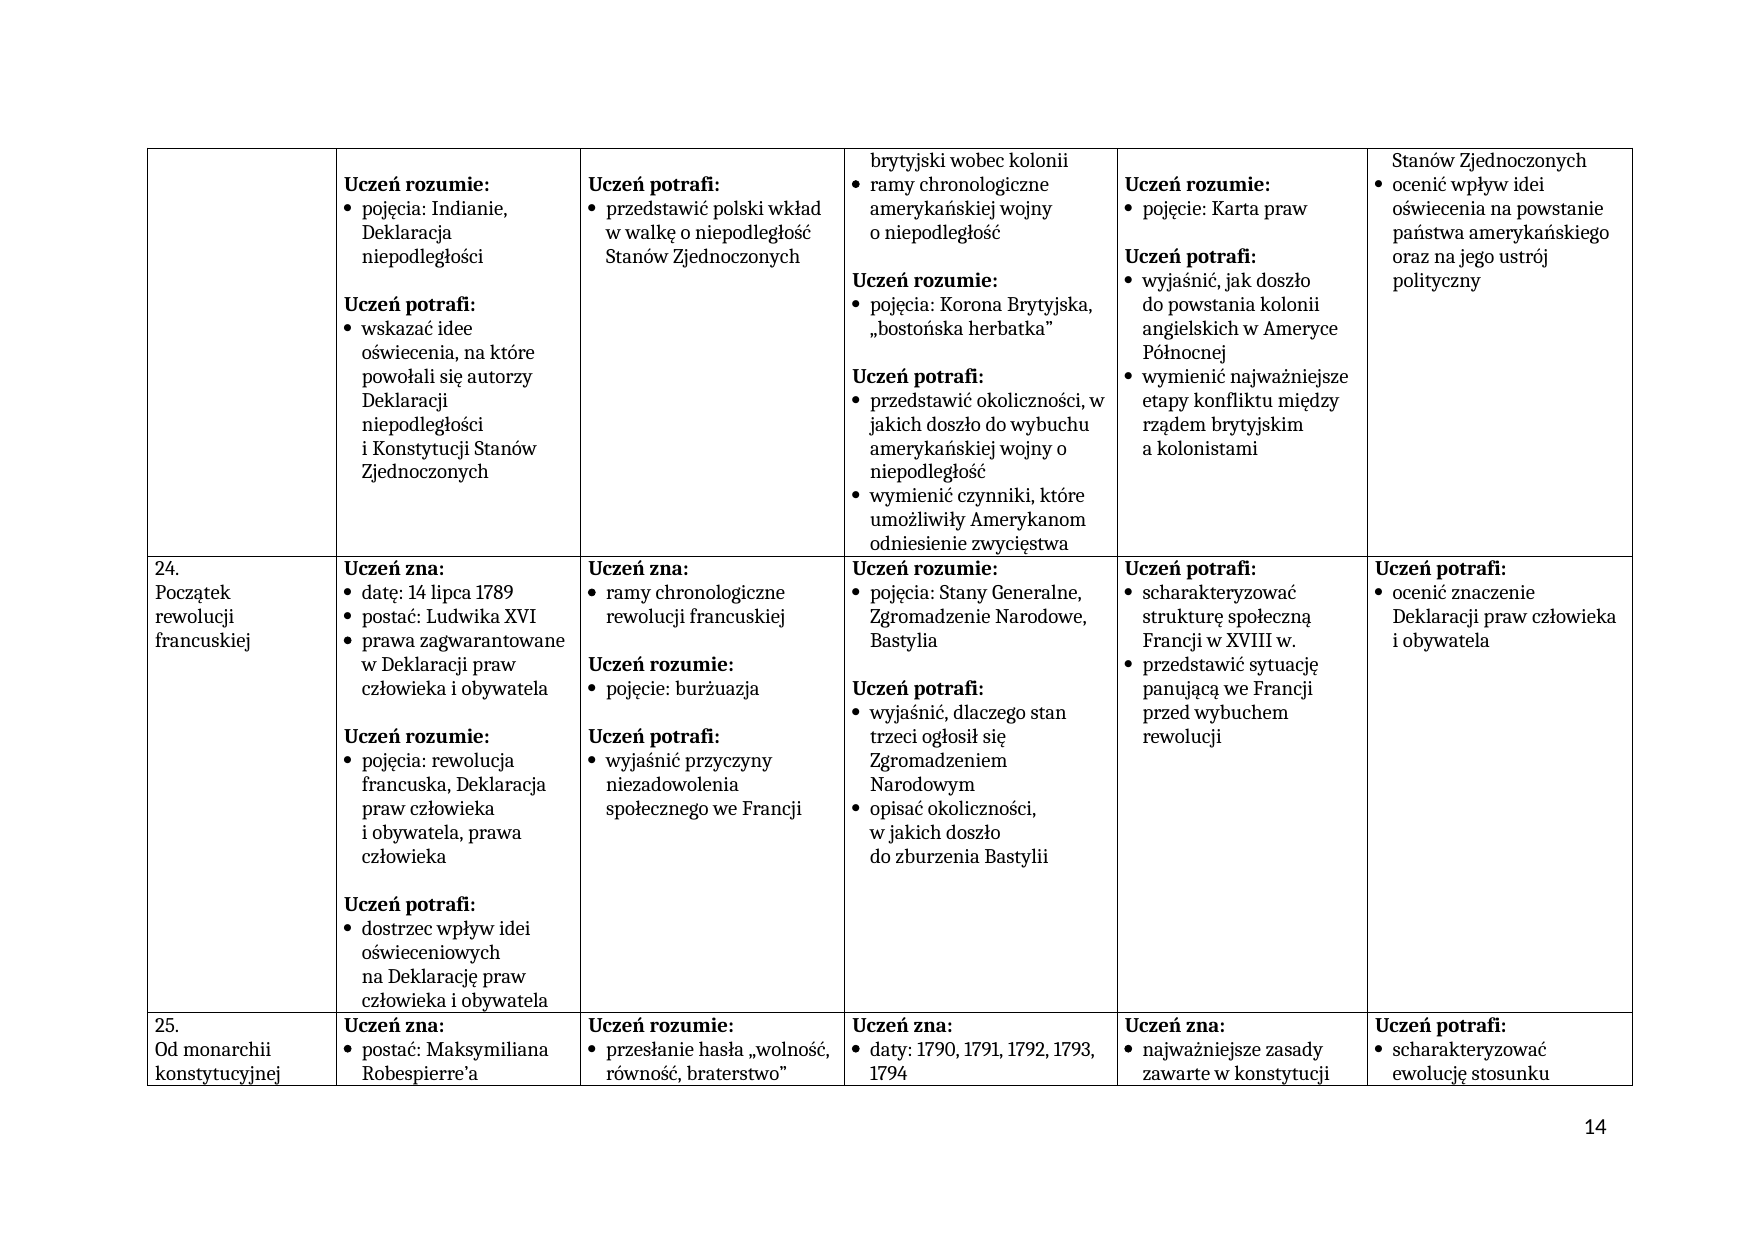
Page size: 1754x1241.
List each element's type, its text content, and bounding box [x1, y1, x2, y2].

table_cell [337, 149, 580, 556]
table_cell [1368, 1013, 1632, 1085]
table_cell Uczeń zna: datę: 14 lipca 1789 postać: Ludwika XVI prawa zagwarantowane w Deklaracji praw człowieka i obywatela Uczeń rozumie: pojęcia: rewolucja francuska, Deklaracja praw człowieka i obywatela, prawa człowieka Uczeń potrafi: dostrzec wpływ idei oświeceniowych na Deklarację praw człowieka i obywatela [337, 557, 580, 1012]
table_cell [337, 1013, 580, 1085]
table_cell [581, 1013, 844, 1085]
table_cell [148, 1013, 336, 1085]
table_cell Uczeń zna: ramy chronologiczne rewolucji francuskiej Uczeń rozumie: pojęcie: burżuazja Uczeń potrafi: wyjaśnić przyczyny niezadowolenia społecznego we Francji [581, 557, 844, 1012]
table_cell Uczeń rozumie: pojęcia: Stany Generalne, Zgromadzenie Narodowe, Bastylia Uczeń potrafi: wyjaśnić, dlaczego stan trzeci ogłosił się Zgromadzeniem Narodowym opisać okoliczności, w jakich doszło do zburzenia Bastylii [845, 557, 1117, 1012]
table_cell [1118, 149, 1367, 556]
table_cell 24. Początek rewolucji francuskiej [148, 557, 336, 1012]
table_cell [1368, 149, 1632, 556]
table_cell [1118, 1013, 1367, 1085]
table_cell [845, 1013, 1117, 1085]
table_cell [581, 149, 844, 556]
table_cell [148, 149, 336, 556]
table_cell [845, 149, 1117, 556]
table_cell Uczeń potrafi: ocenić znaczenie Deklaracji praw człowieka i obywatela [1368, 557, 1632, 1012]
table_cell Uczeń potrafi: scharakteryzować strukturę społeczną Francji w XVIII w. przedstawić sytuację panującą we Francji przed wybuchem rewolucji [1118, 557, 1367, 1012]
